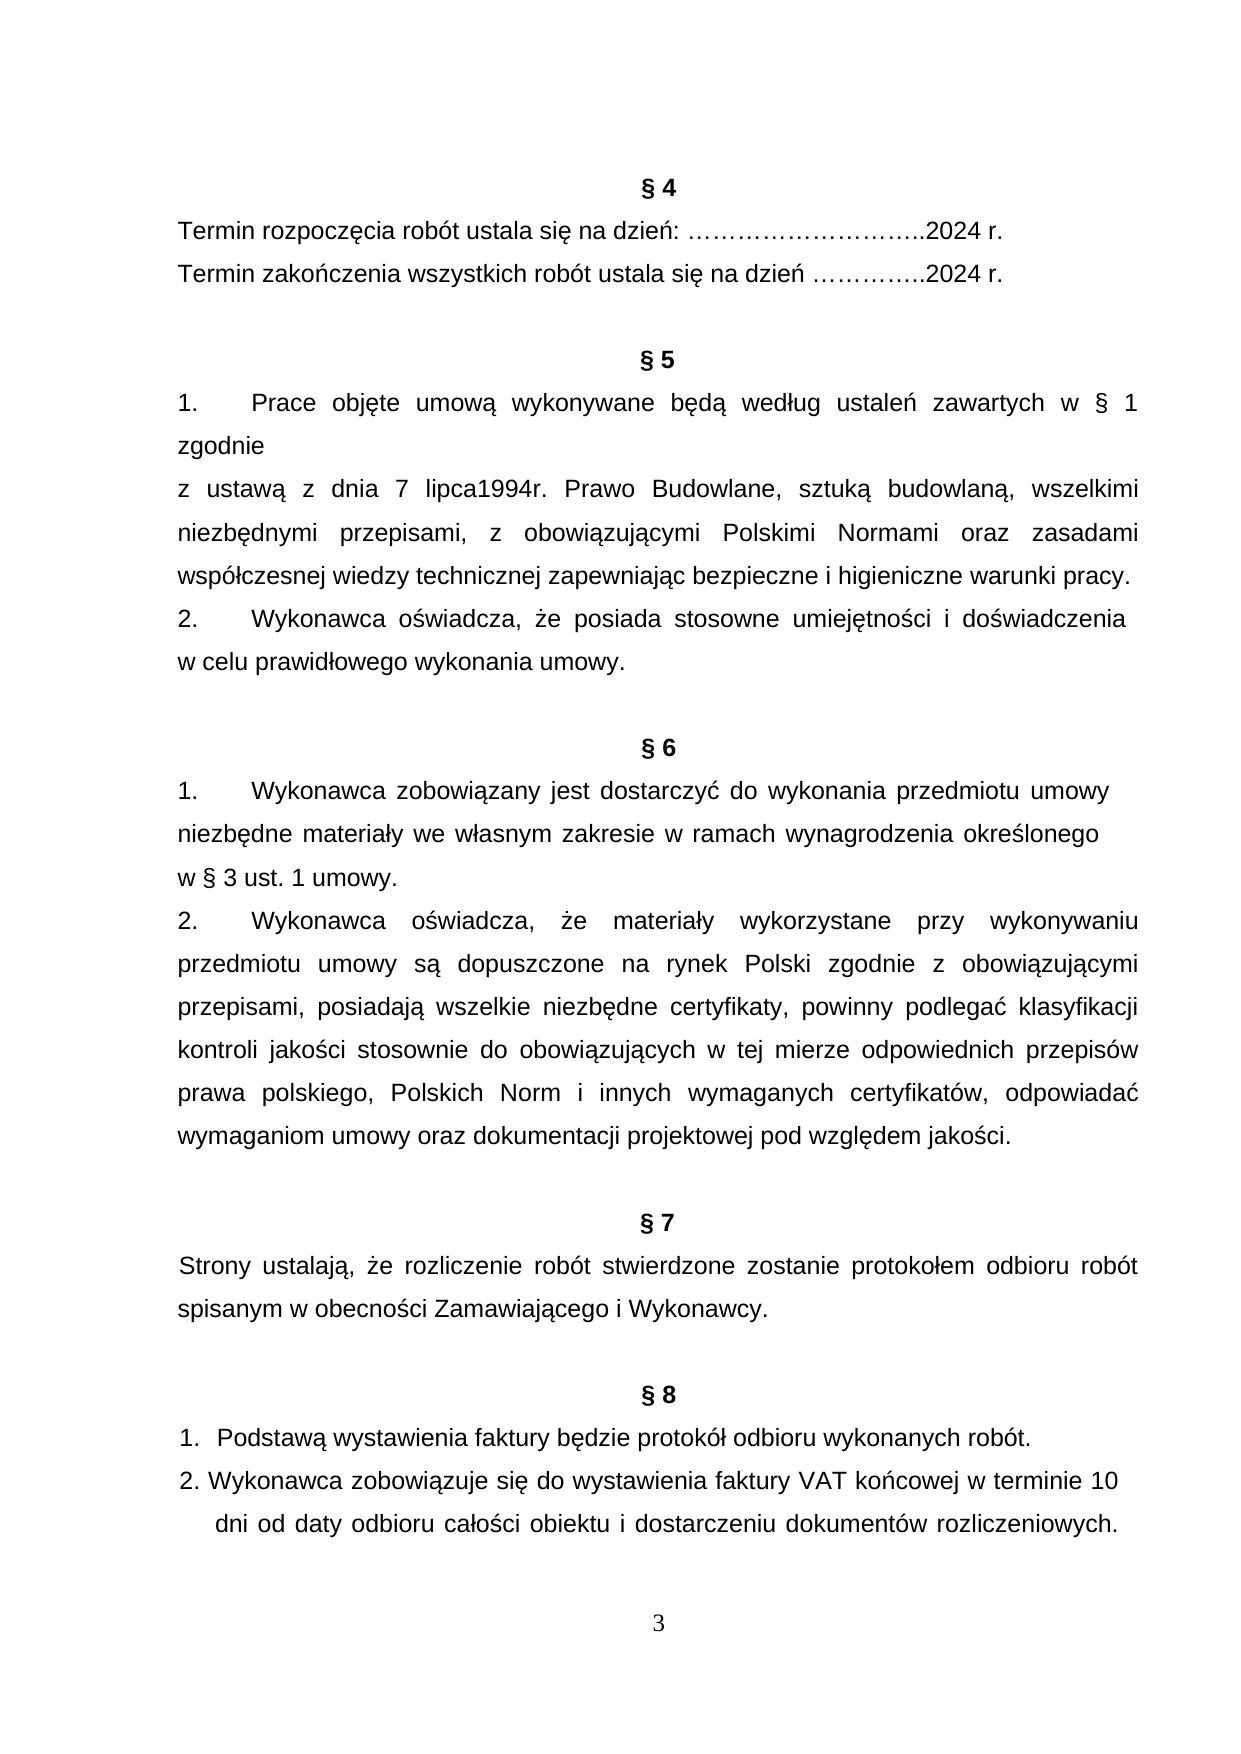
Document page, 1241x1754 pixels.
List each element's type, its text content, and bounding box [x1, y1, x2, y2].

text Strony ustalają, że rozliczenie robót stwierdzone zostanie protokołem odbioru robót spisanym w obecności Zamawiającego i Wykonawcy. [177, 1251, 1140, 1322]
text § 8 [177, 1380, 1140, 1409]
list Prace objęte umową wykonywane będą według ustaleń zawartych w § 1 zgodnie z ustawą z dnia 7 lipca1994r. Prawo Budowlane, sztuką budowlaną, wszelkimi niezbędnymi przepisami, z obowiązującymi Polskimi Normami oraz zasadami współczesnej wiedzy technicznej zapewniając bezpieczne i higieniczne warunki pracy. [177, 388, 1140, 589]
list Wykonawca zobowiązany jest dostarczyć do wykonania przedmiotu umowy niezbędne materiały we własnym zakresie w ramach wynagrodzenia określonego w § 3 ust. 1 umowy. [177, 776, 1111, 891]
text § 6 [177, 733, 1140, 762]
text Termin rozpoczęcia robót ustala się na dzień: ………………………..2024 r. [177, 216, 1043, 244]
list Podstawą wystawienia faktury będzie protokół odbioru wykonanych robót. [179, 1423, 1091, 1452]
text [179, 1466, 1120, 1538]
text § 5 [177, 345, 1137, 374]
text § 4 [177, 172, 1140, 201]
text Termin zakończenia wszystkich robót ustala się na dzień …………..2024 r. [177, 259, 1043, 287]
list Wykonawca oświadcza, że materiały wykorzystane przy wykonywaniu przedmiotu umowy są dopuszczone na rynek Polski zgodnie z obowiązującymi przepisami, posiadają wszelkie niezbędne certyfikaty, powinny podlegać klasyfikacji kontroli jakości stosownie do obowiązujących w tej mierze odpowiednich przepisów prawa polskiego, Polskich Norm i innych wymaganych certyfikatów, odpowiadać wymaganiom umowy oraz dokumentacji projektowej pod względem jakości. [177, 906, 1140, 1150]
text § 7 [177, 1207, 1137, 1236]
list Wykonawca oświadcza, że posiada stosowne umiejętności i doświadczenia w celu prawidłowego wykonania umowy. [177, 604, 1140, 676]
